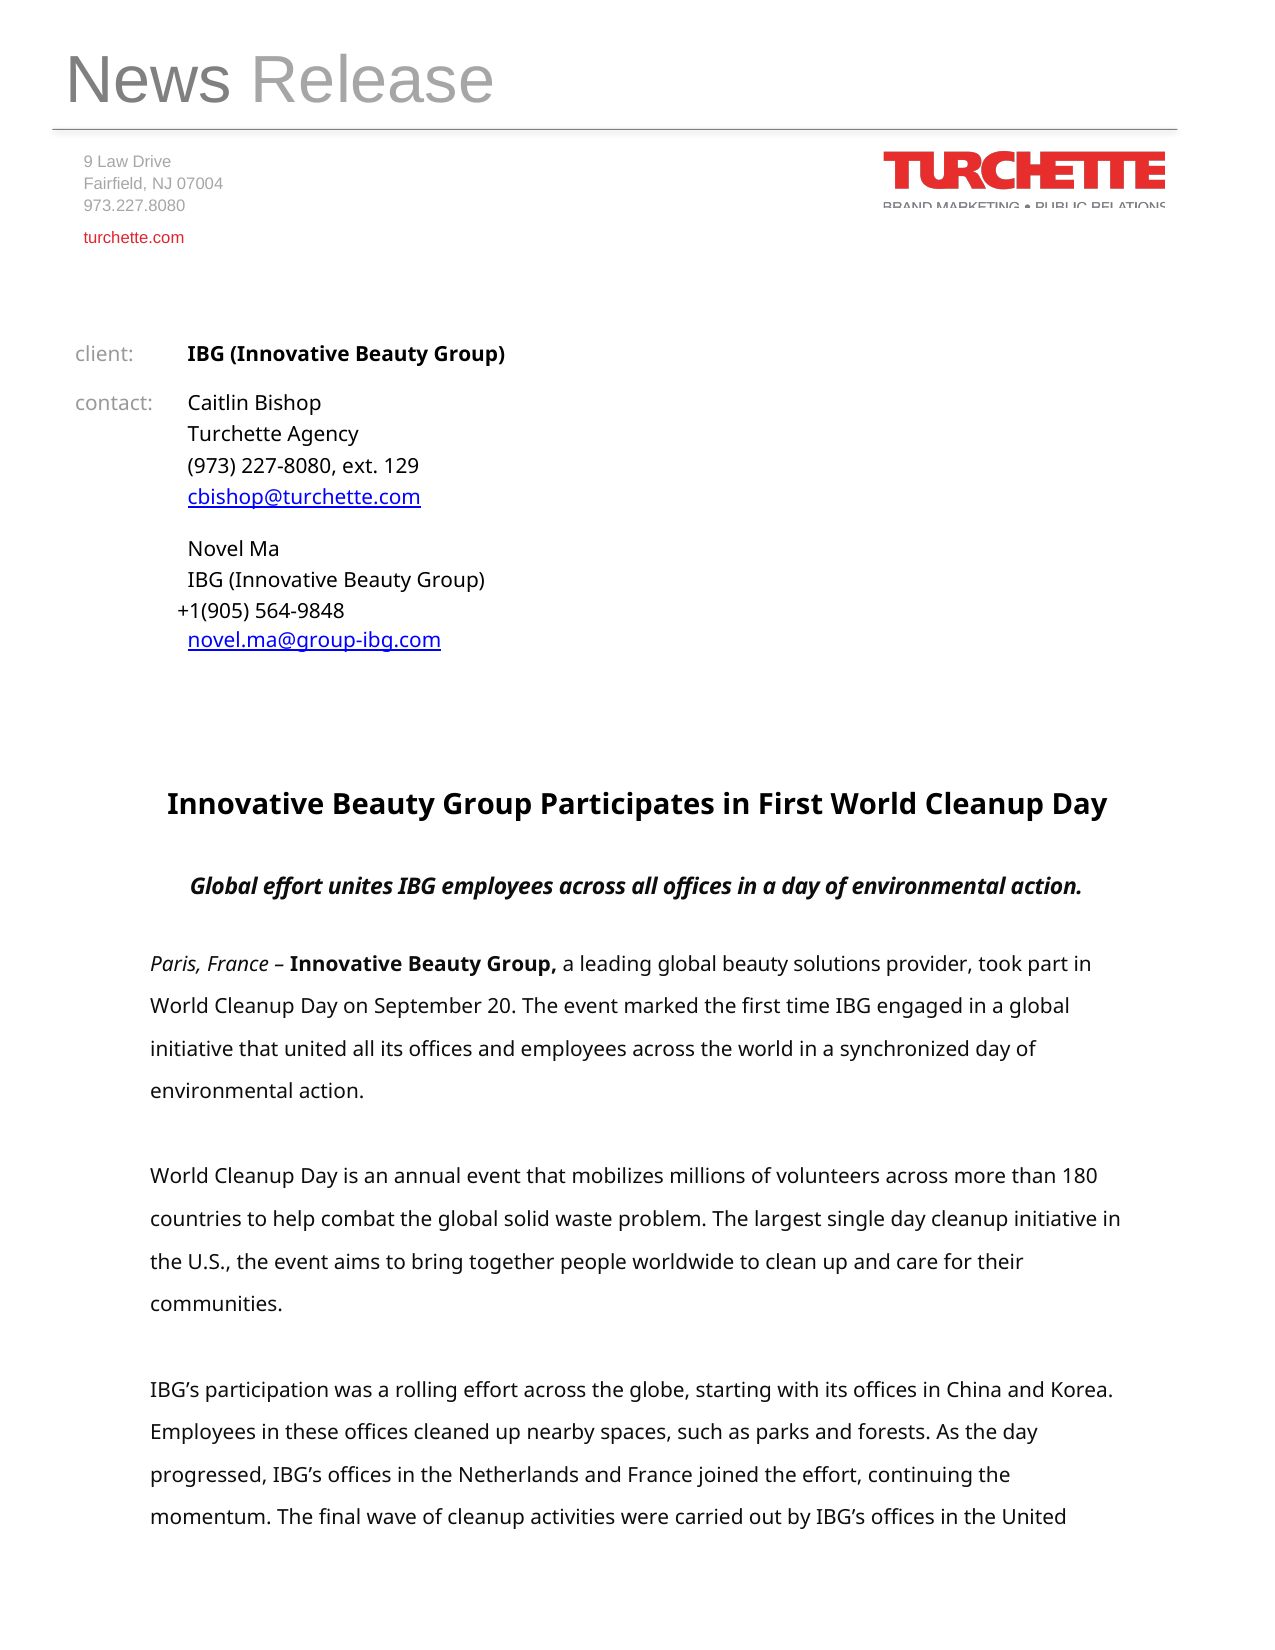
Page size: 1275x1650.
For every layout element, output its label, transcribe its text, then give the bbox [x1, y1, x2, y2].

text contact: Caitlin Bishop [75, 388, 1078, 417]
text Global effort unites IBG employees across all offices in a day of environmental action. [150, 870, 1125, 901]
text client: IBG (Innovative Beauty Group) [75, 339, 1078, 367]
text Novel Ma [75, 534, 1078, 562]
text World Cleanup Day is an annual event that mobilizes millions of volunteers across more than 180 countries to help combat the global solid waste problem. The largest single day cleanup initiative in the U.S., the event aims to bring together people worldwide to clean up and care for their communities. [150, 1162, 1125, 1318]
text +1(905) 564-9848 [150, 597, 1125, 625]
text (973) 227-8080, ext. 129 [75, 451, 1078, 479]
text Paris, France – Innovative Beauty Group, a leading global beauty solutions provider, took part in World Cleanup Day on September 20. The event marked the first time IBG engaged in a global initiative that united all its offices and employees across the world in a synchronized day of environmental action. [150, 949, 1125, 1105]
text Innovative Beauty Group Participates in First World Cleanup Day [150, 783, 1125, 823]
text Turchette Agency [75, 419, 1078, 448]
text cbishop@turchette.com [75, 482, 1078, 510]
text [150, 1375, 1125, 1531]
text IBG (Innovative Beauty Group) [75, 565, 1078, 594]
text novel.ma@group-ibg.com [150, 625, 1078, 653]
